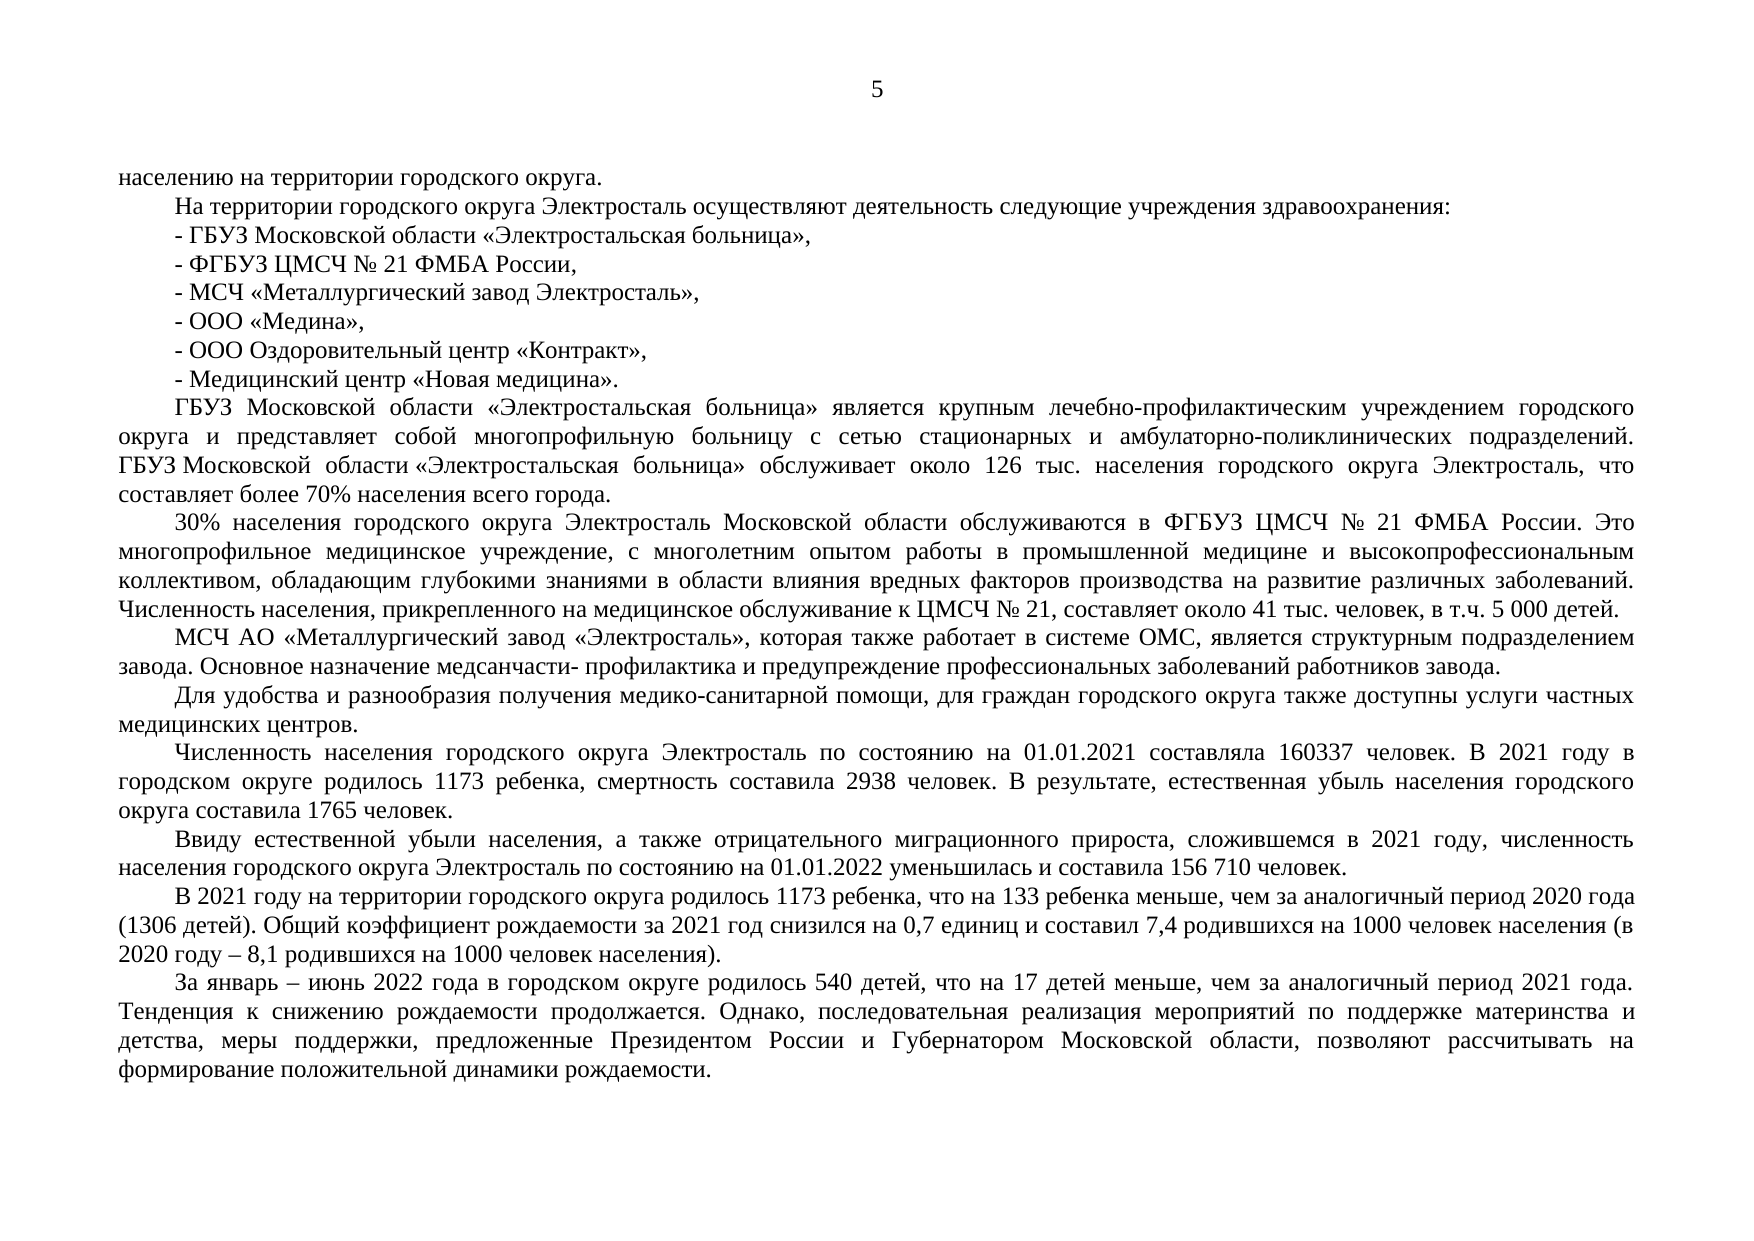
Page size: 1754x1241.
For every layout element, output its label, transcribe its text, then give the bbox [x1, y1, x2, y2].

text - ФГБУЗ ЦМСЧ № 21 ФМБА России, [118, 249, 1636, 277]
text Ввиду естественной убыли населения, а также отрицательного миграционного прироста, сложившемся в 2021 году, численность населения городского округа Электросталь по состоянию на 01.01.2022 уменьшилась и составила 156 710 человек. [118, 824, 1636, 881]
text ГБУЗ Московской области «Электростальская больница» является крупным лечебно-профилактическим учреждением городского округа и представляет собой многопрофильную больницу с сетью стационарных и амбулаторно-поликлинических подразделений. ГБУЗ Московской области «Электростальская больница» обслуживает около 126 тыс. населения городского округа Электросталь, что составляет более 70% населения всего города. [118, 392, 1636, 507]
text Численность населения городского округа Электросталь по состоянию на 01.01.2021 составляла 160337 человек. В 2021 году в городском округе родилось 1173 ребенка, смертность составила 2938 человек. В результате, естественная убыль населения городского округа составила 1765 человек. [118, 737, 1636, 824]
text 30% населения городского округа Электросталь Московской области обслуживаются в ФГБУЗ ЦМСЧ № 21 ФМБА России. Это многопрофильное медицинское учреждение, с многолетним опытом работы в промышленной медицине и высокопрофессиональным коллективом, обладающим глубокими знаниями в области влияния вредных факторов производства на развитие различных заболеваний. Численность населения, прикрепленного на медицинское обслуживание к ЦМСЧ № 21, составляет около 41 тыс. человек, в т.ч. 5 000 детей. [118, 507, 1636, 622]
text МСЧ АО «Металлургический завод «Электросталь», которая также работает в системе ОМС, является структурным подразделением завода. Основное назначение медсанчасти- профилактика и предупреждение профессиональных заболеваний работников завода. [118, 622, 1636, 680]
text - ООО «Медина», [118, 306, 1636, 335]
text За январь – июнь 2022 года в городском округе родилось 540 детей, что на 17 детей меньше, чем за аналогичный период 2021 года. Тенденция к снижению рождаемости продолжается. Однако, последовательная реализация мероприятий по поддержке материнства и детства, меры поддержки, предложенные Президентом России и Губернатором Московской области, позволяют рассчитывать на формирование положительной динамики рождаемости. [118, 967, 1636, 1083]
text В 2021 году на территории городского округа родилось 1173 ребенка, что на 133 ребенка меньше, чем за аналогичный период 2020 года (1306 детей). Общий коэффициент рождаемости за 2021 год снизился на 0,7 единиц и составил 7,4 родившихся на 1000 человек населения (в 2020 году – 8,1 родившихся на 1000 человек населения). [118, 881, 1636, 967]
text Для удобства и разнообразия получения медико-санитарной помощи, для граждан городского округа также доступны услуги частных медицинских центров. [118, 680, 1636, 737]
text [118, 162, 1636, 191]
text На территории городского округа Электросталь осуществляют деятельность следующие учреждения здравоохранения: [118, 191, 1636, 220]
text - ООО Оздоровительный центр «Контракт», [118, 335, 1636, 364]
text - Медицинский центр «Новая медицина». [118, 364, 1636, 392]
text - МСЧ «Металлургический завод Электросталь», [118, 277, 1636, 306]
text - ГБУЗ Московской области «Электростальская больница», [118, 220, 1636, 249]
